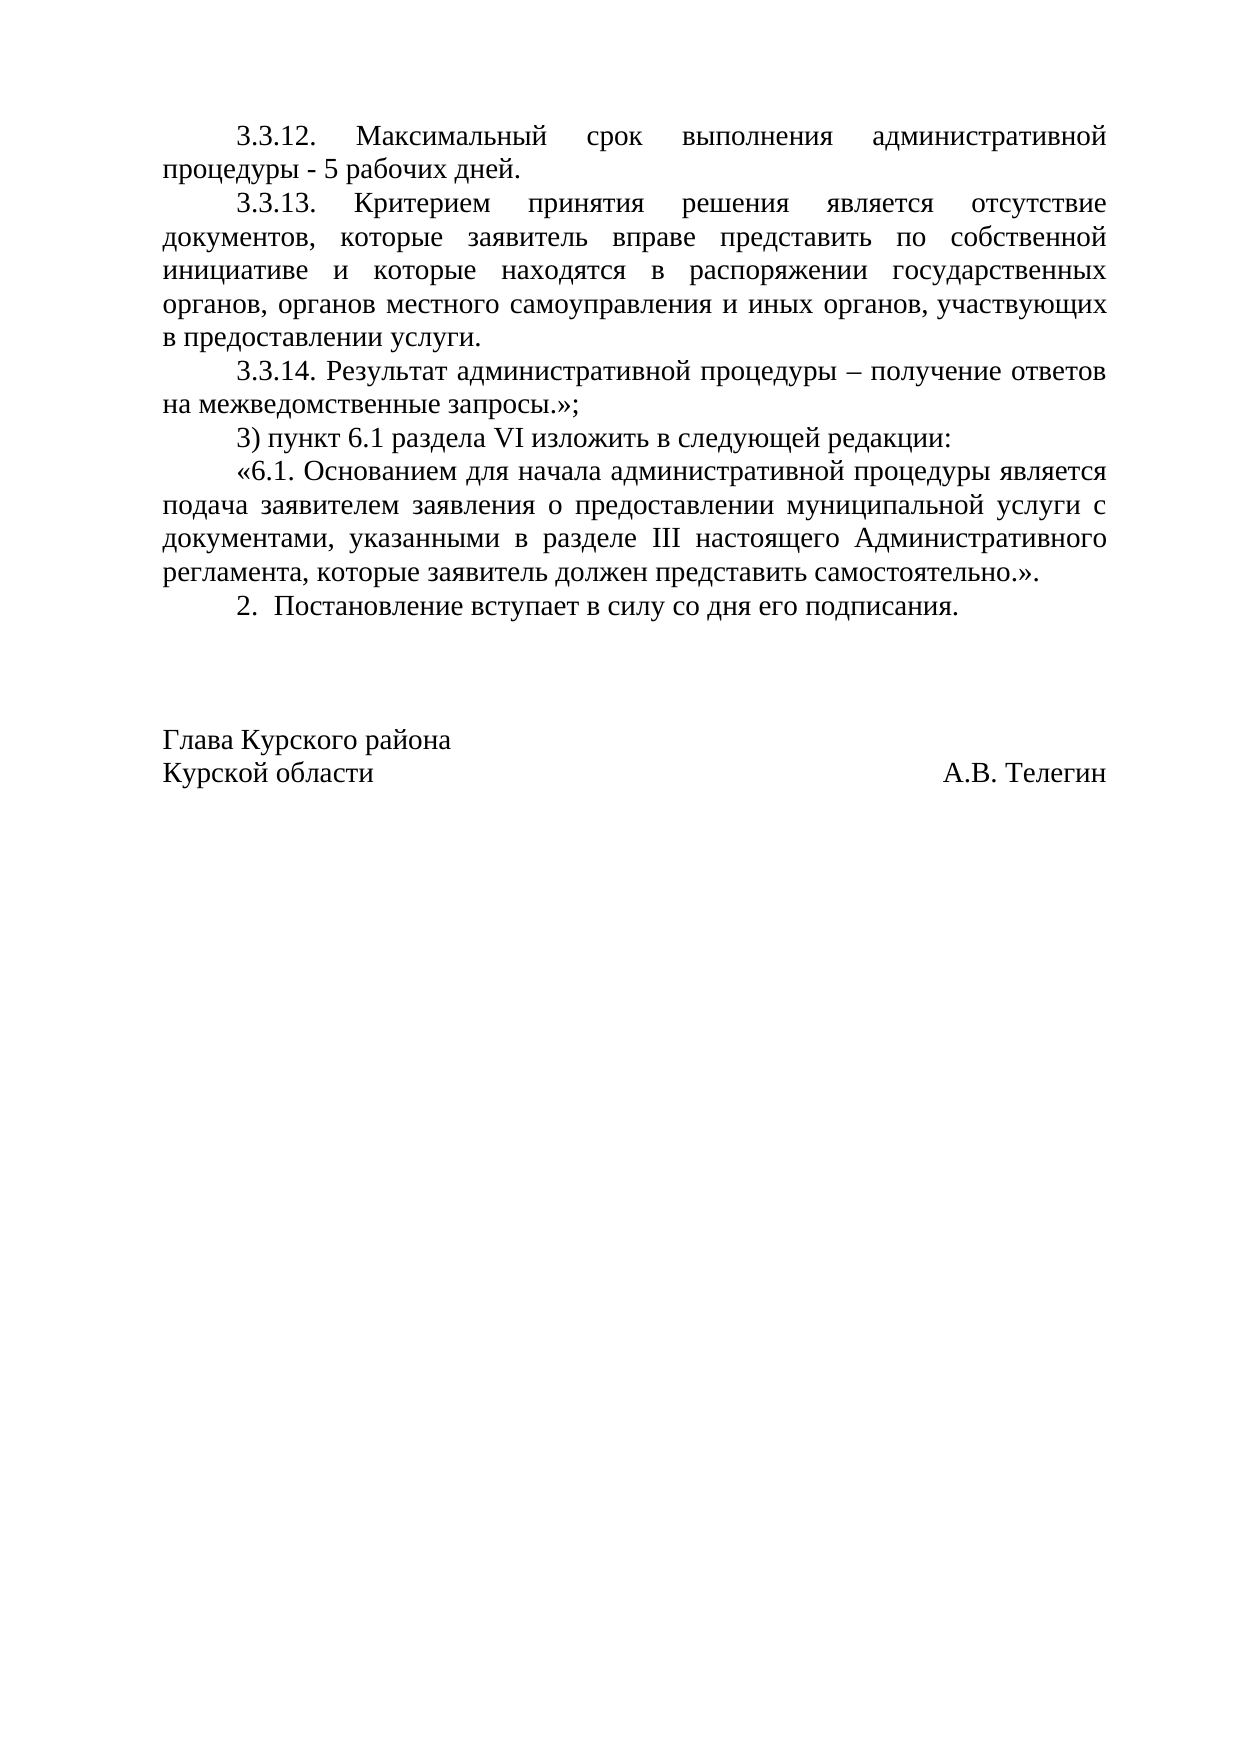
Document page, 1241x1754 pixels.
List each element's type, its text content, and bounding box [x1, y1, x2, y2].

text Курской области А.В. Телегин [162, 755, 1107, 789]
text Глава Курского района [162, 722, 1107, 755]
text «6.1. Основанием для начала административной процедуры является подача заявителем заявления о предоставлении муниципальной услуги с документами, указанными в разделе III настоящего Административного регламента, которые заявитель должен представить самостоятельно.». [162, 453, 1107, 588]
text 3) пункт 6.1 раздела VI изложить в следующей редакции: [162, 420, 1107, 453]
text 3.3.12. Максимальный срок выполнения административной процедуры - 5 рабочих дней. [162, 118, 1107, 185]
list Постановление вступает в силу со дня его подписания. [236, 588, 1107, 621]
text 3.3.14. Результат административной процедуры – получение ответов на межведомственные запросы.»; [162, 353, 1107, 420]
text 3.3.13. Критерием принятия решения является отсутствие документов, которые заявитель вправе представить по собственной инициативе и которые находятся в распоряжении государственных органов, органов местного самоуправления и иных органов, участвующих в предоставлении услуги. [162, 185, 1107, 353]
